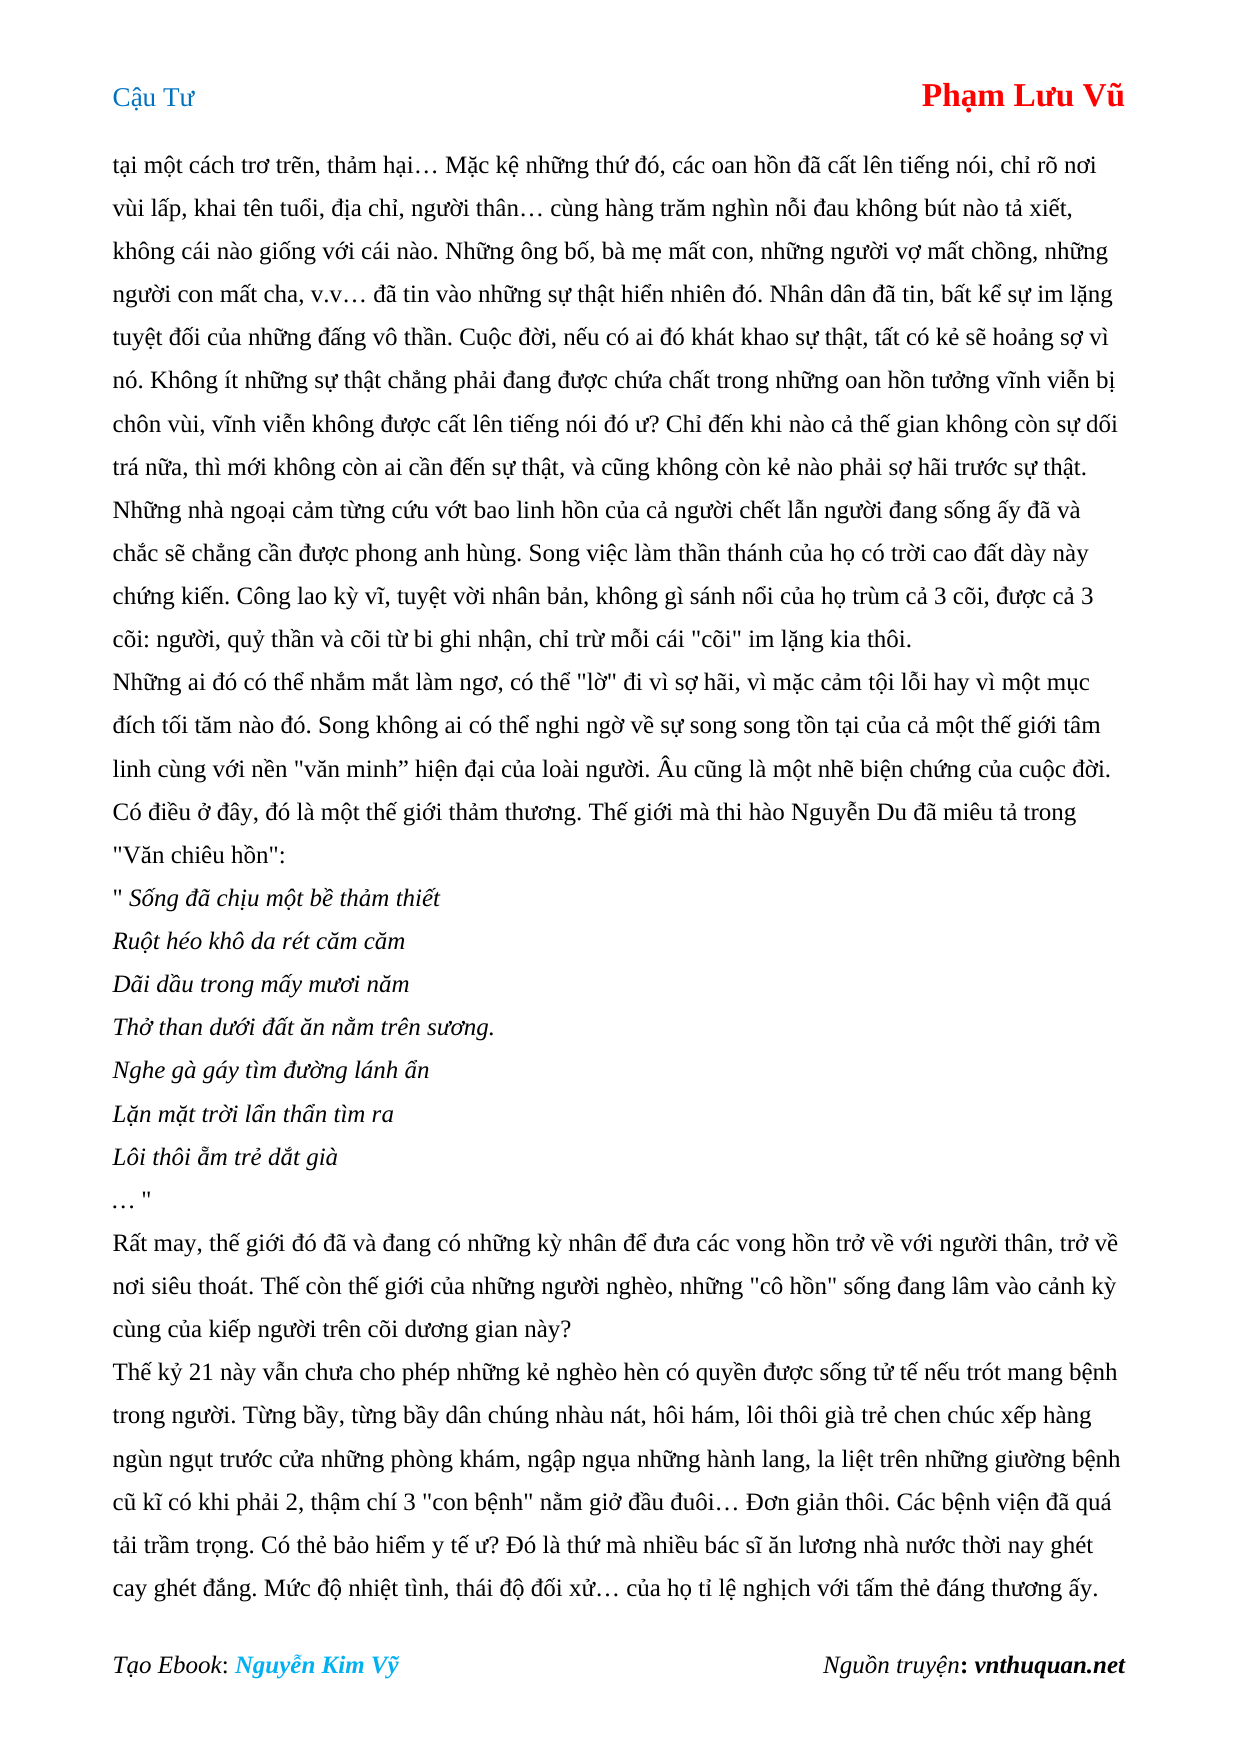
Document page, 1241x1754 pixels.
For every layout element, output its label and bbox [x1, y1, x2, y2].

text [112, 150, 1128, 1602]
